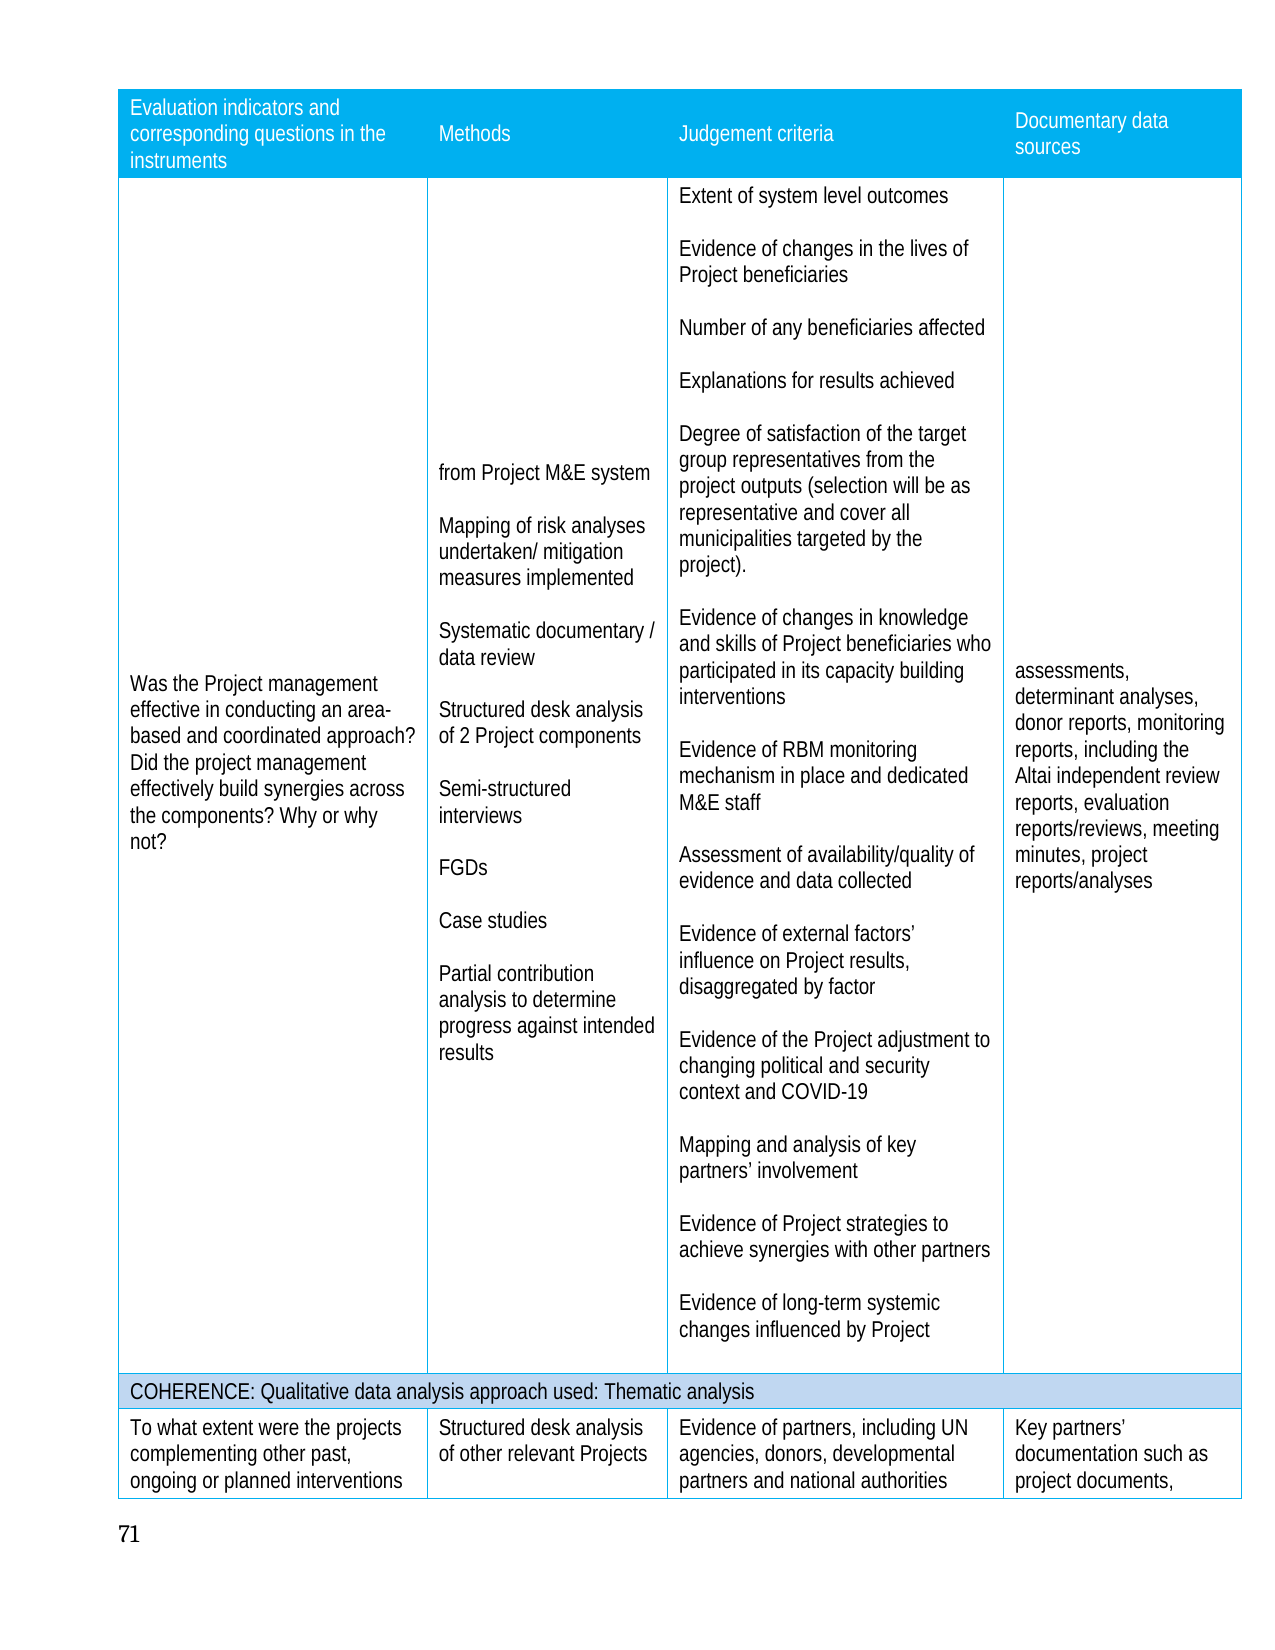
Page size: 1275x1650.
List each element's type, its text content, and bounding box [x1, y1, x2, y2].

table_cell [1004, 1409, 1241, 1498]
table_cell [428, 178, 667, 1372]
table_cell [1004, 178, 1241, 1372]
table_header Evaluation indicators and corresponding questions in the instruments [119, 90, 427, 177]
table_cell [668, 178, 1003, 1372]
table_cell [119, 178, 427, 1372]
table_header Judgement criteria [668, 90, 1003, 177]
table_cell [668, 1409, 1003, 1498]
table_header Documentary data sources [1004, 90, 1241, 177]
table_cell COHERENCE: Qualitative data analysis approach used: Thematic analysis [119, 1374, 1241, 1408]
table_header Methods [428, 90, 667, 177]
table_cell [428, 1409, 667, 1498]
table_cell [119, 1409, 427, 1498]
